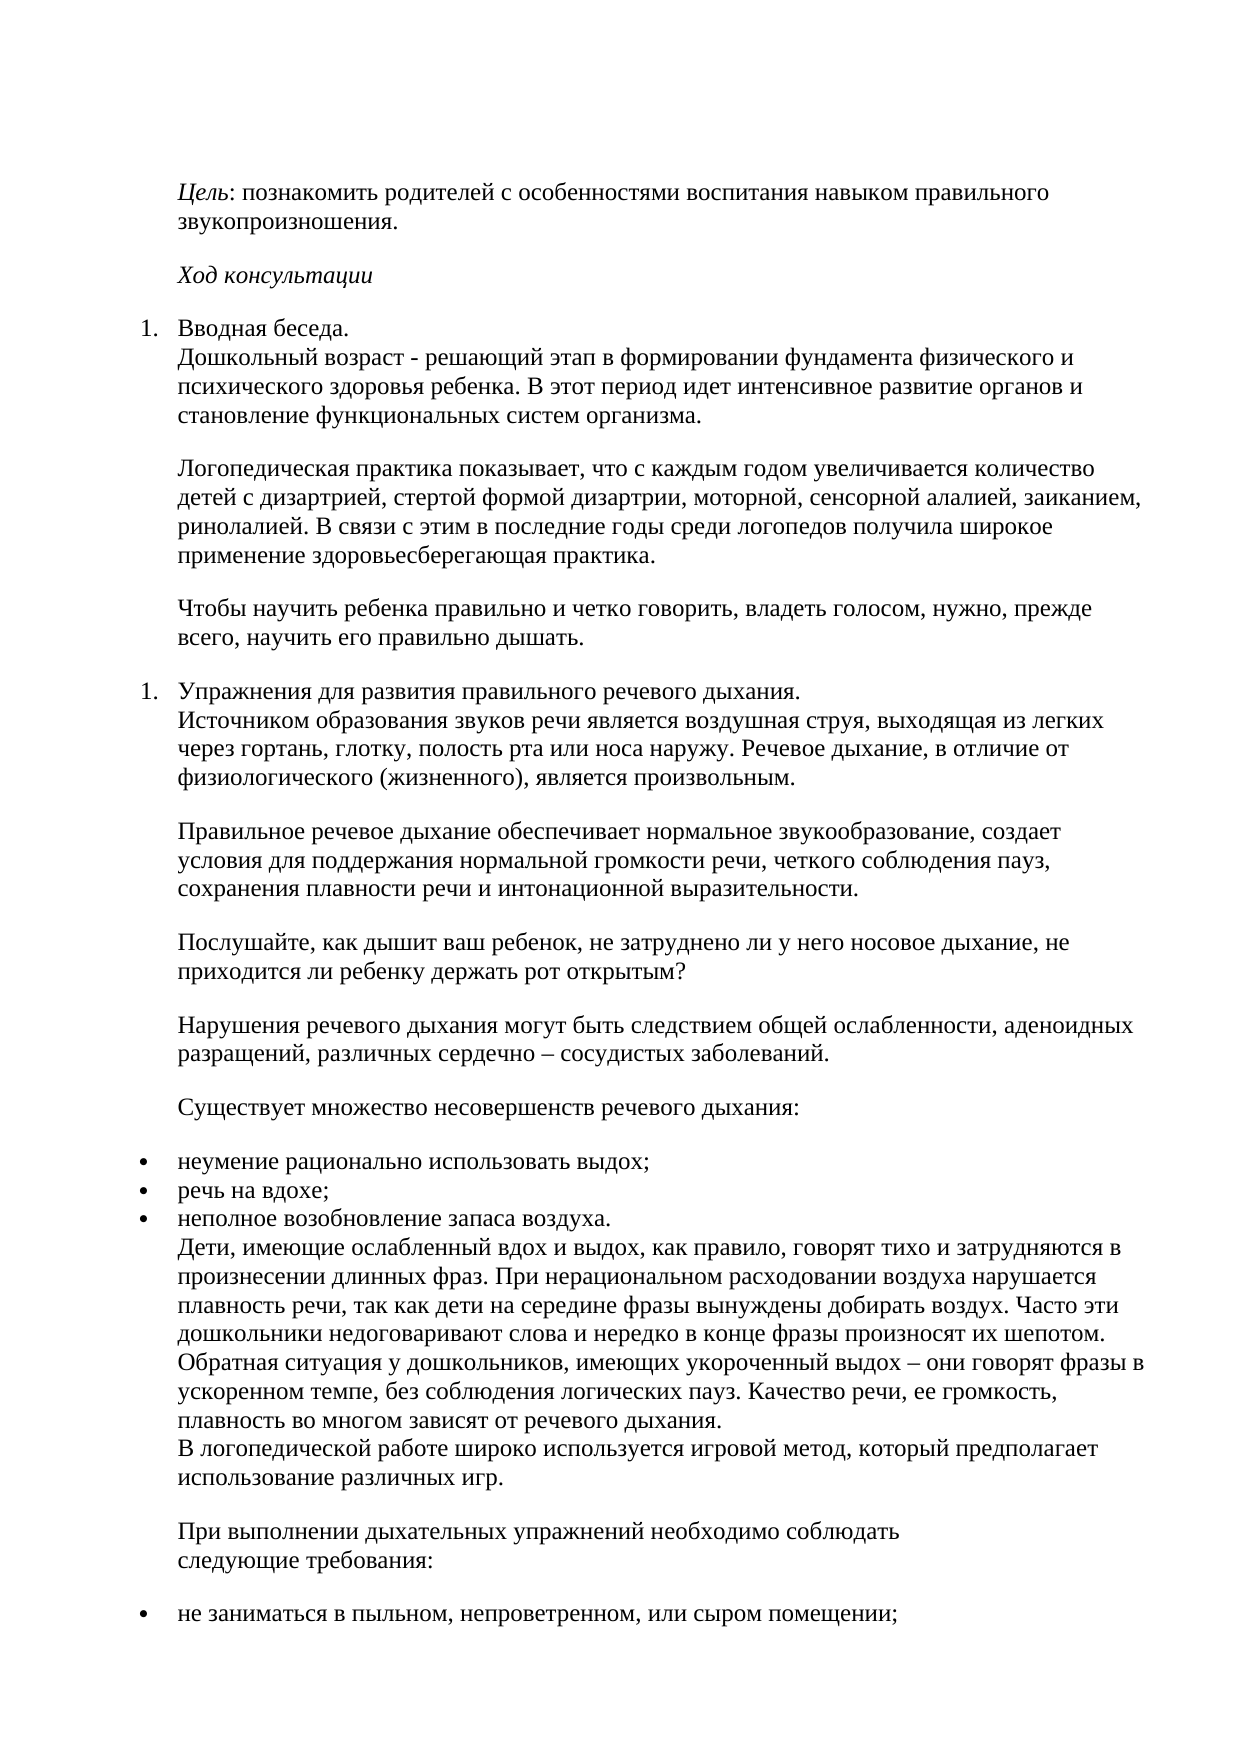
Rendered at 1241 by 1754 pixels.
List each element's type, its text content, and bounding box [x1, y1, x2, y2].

text При выполнении дыхательных упражнений необходимо соблюдать следующие требования: [177, 1516, 1152, 1573]
list не заниматься в пыльном, непроветренном, или сыром помещении; [140, 1598, 1152, 1627]
text Ход консультации [177, 260, 1152, 288]
text Цель: познакомить родителей с особенностями воспитания навыком правильного звукопроизношения. [177, 177, 1152, 235]
text Чтобы научить ребенка правильно и четко говорить, владеть голосом, нужно, прежде всего, научить его правильно дышать. [177, 593, 1152, 651]
list Упражнения для развития правильного речевого дыхания. [140, 676, 1152, 705]
text В логопедической работе широко используется игровой метод, который предполагает использование различных игр. [177, 1433, 1152, 1491]
list неполное возобновление запаса воздуха. [140, 1203, 1152, 1232]
text Послушайте, как дышит ваш ребенок, не затруднено ли у него носовое дыхание, не приходится ли ребенку держать рот открытым? [177, 927, 1152, 985]
text Нарушения речевого дыхания могут быть следствием общей ослабленности, аденоидных разращений, различных сердечно – сосудистых заболеваний. [177, 1010, 1152, 1067]
text Дети, имеющие ослабленный вдох и выдох, как правило, говорят тихо и затрудняются в произнесении длинных фраз. При нерациональном расходовании воздуха нарушается плавность речи, так как дети на середине фразы вынуждены добирать воздух. Часто эти дошкольники недоговаривают слова и нередко в конце фразы произносят их шепотом. Обратная ситуация у дошкольников, имеющих укороченный выдох – они говорят фразы в ускоренном темпе, без соблюдения логических пауз. Качество речи, ее громкость, плавность во многом зависят от речевого дыхания. [177, 1232, 1152, 1433]
text Существует множество несовершенств речевого дыхания: [177, 1092, 1152, 1121]
text Правильное речевое дыхание обеспечивает нормальное звукообразование, создает условия для поддержания нормальной громкости речи, четкого соблюдения пауз, сохранения плавности речи и интонационной выразительности. [177, 816, 1152, 902]
text Дошкольный возраст - решающий этап в формировании фундамента физического и психического здоровья ребенка. В этот период идет интенсивное развитие органов и становление функциональных систем организма. [177, 342, 1152, 428]
list речь на вдохе; [140, 1175, 1152, 1203]
text Логопедическая практика показывает, что с каждым годом увеличивается количество детей с дизартрией, стертой формой дизартрии, моторной, сенсорной алалией, заиканием, ринолалией. В связи с этим в последние годы среди логопедов получила широкое применение здоровьесберегающая практика. [177, 453, 1152, 568]
text Источником образования звуков речи является воздушная струя, выходящая из легких через гортань, глотку, полость рта или носа наружу. Речевое дыхание, в отличие от физиологического (жизненного), является произвольным. [177, 705, 1152, 791]
list Вводная беседа. [140, 313, 1152, 342]
list неумение рационально использовать выдох; [140, 1146, 1152, 1175]
